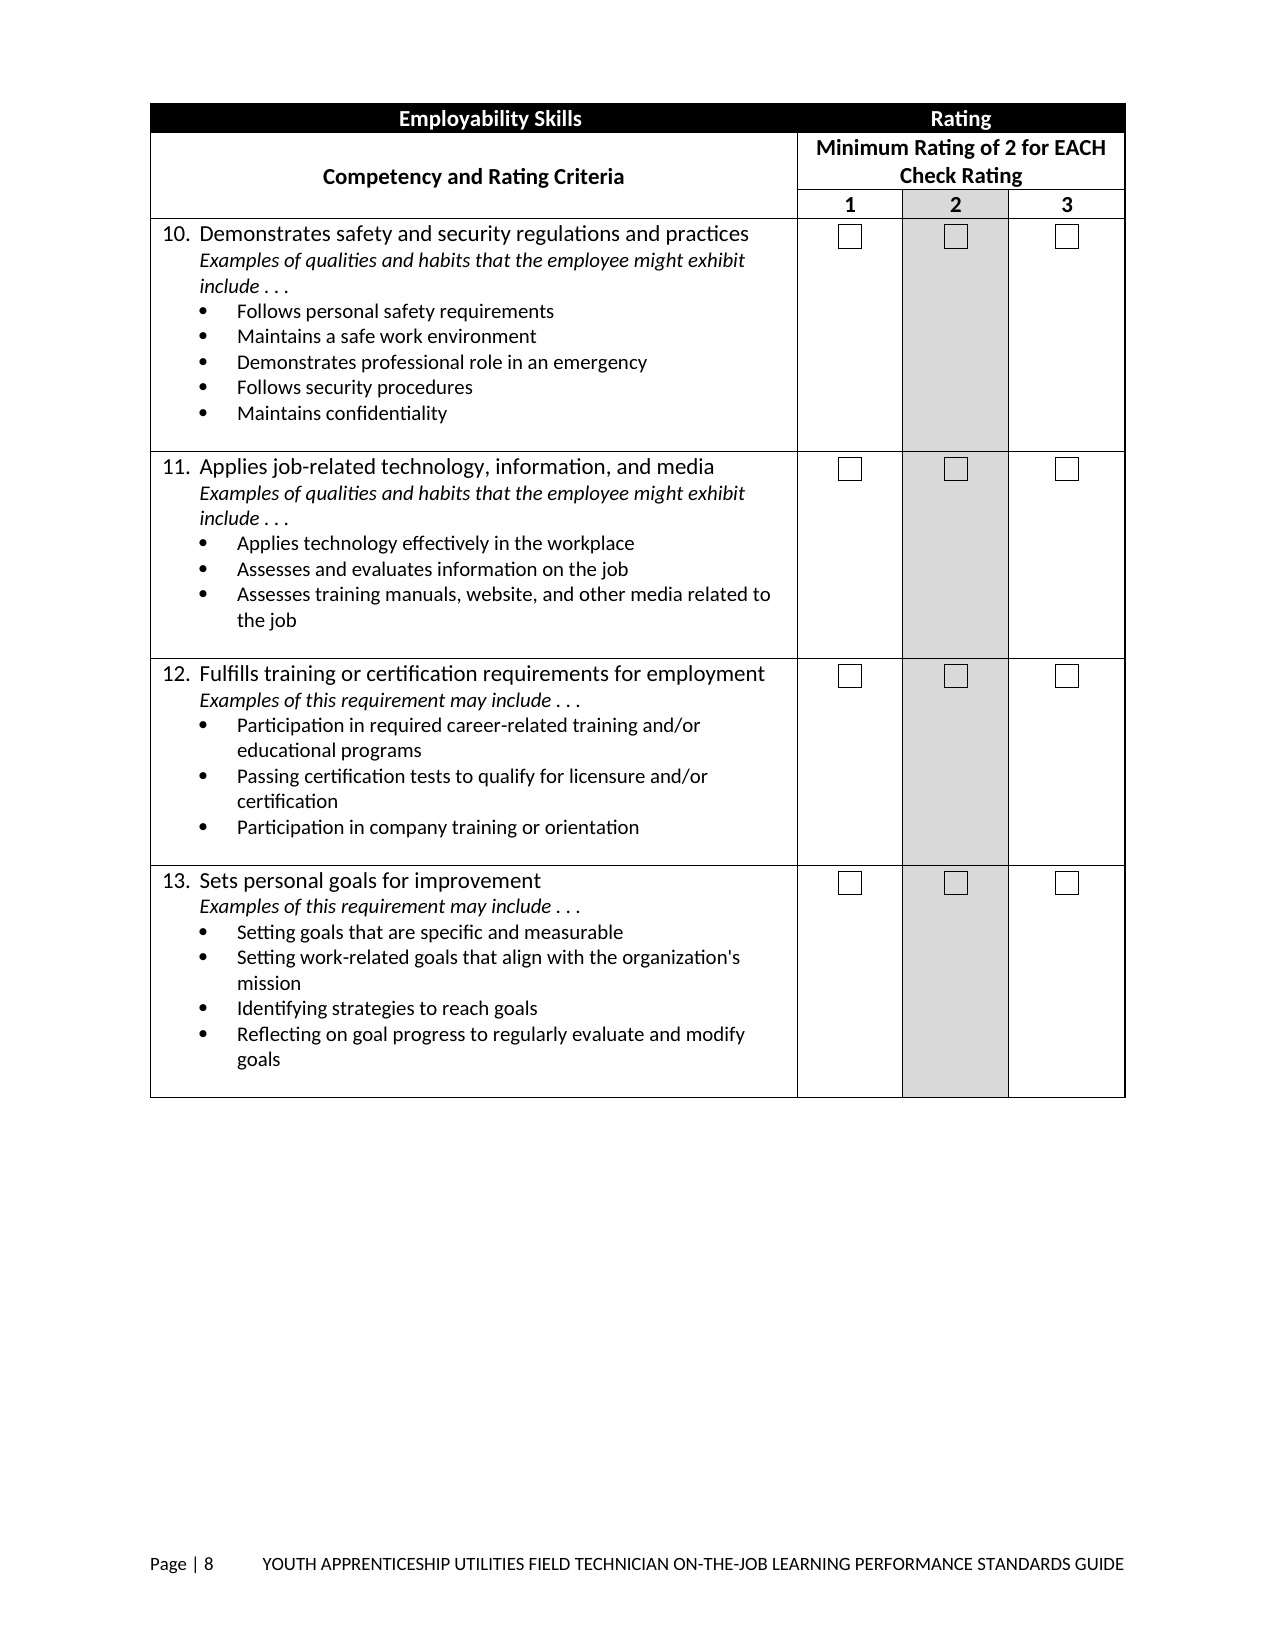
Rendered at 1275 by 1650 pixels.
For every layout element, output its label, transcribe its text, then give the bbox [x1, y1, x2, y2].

table_cell Minimum Rating of 2 for EACH Check Rating [798, 133, 1124, 189]
table_cell Applies job-related technology, information, and media Examples of qualities and habits that the employee might exhibit include . . . Applies technology effectively in the workplace Assesses and evaluates information on the job Assesses training manuals, website, and other media related to the job [151, 452, 797, 658]
table_cell Demonstrates safety and security regulations and practices Examples of qualities and habits that the employee might exhibit include . . . Follows personal safety requirements Maintains a safe work environment Demonstrates professional role in an emergency Follows security procedures Maintains confidentiality [151, 219, 797, 451]
table_header [151, 104, 184, 132]
table_cell [1009, 219, 1124, 451]
table_cell [1009, 659, 1124, 865]
table_cell 1 [798, 190, 902, 218]
table_cell [798, 659, 902, 865]
table_header Employability Skills [185, 104, 797, 132]
table_cell [1009, 452, 1124, 658]
table_cell Competency and Rating Criteria [151, 133, 797, 218]
table_cell 2 [903, 190, 1008, 218]
table_cell [903, 452, 1008, 658]
table_cell Fulfills training or certification requirements for employment Examples of this requirement may include . . . Participation in required career-related training and/or educational programs Passing certification tests to qualify for licensure and/or certification Participation in company training or orientation [151, 659, 797, 865]
table_cell [798, 866, 902, 1097]
table_cell [798, 219, 902, 451]
table_header Rating [798, 104, 1124, 132]
table_cell [903, 659, 1008, 865]
table_cell Sets personal goals for improvement Examples of this requirement may include . . . Setting goals that are specific and measurable Setting work-related goals that align with the organization's mission Identifying strategies to reach goals Reflecting on goal progress to regularly evaluate and modify goals [151, 866, 797, 1097]
table_cell [903, 866, 1008, 1097]
table_cell [798, 452, 902, 658]
table_cell [903, 219, 1008, 451]
table_cell [1009, 866, 1124, 1097]
table_cell 3 [1009, 190, 1124, 218]
